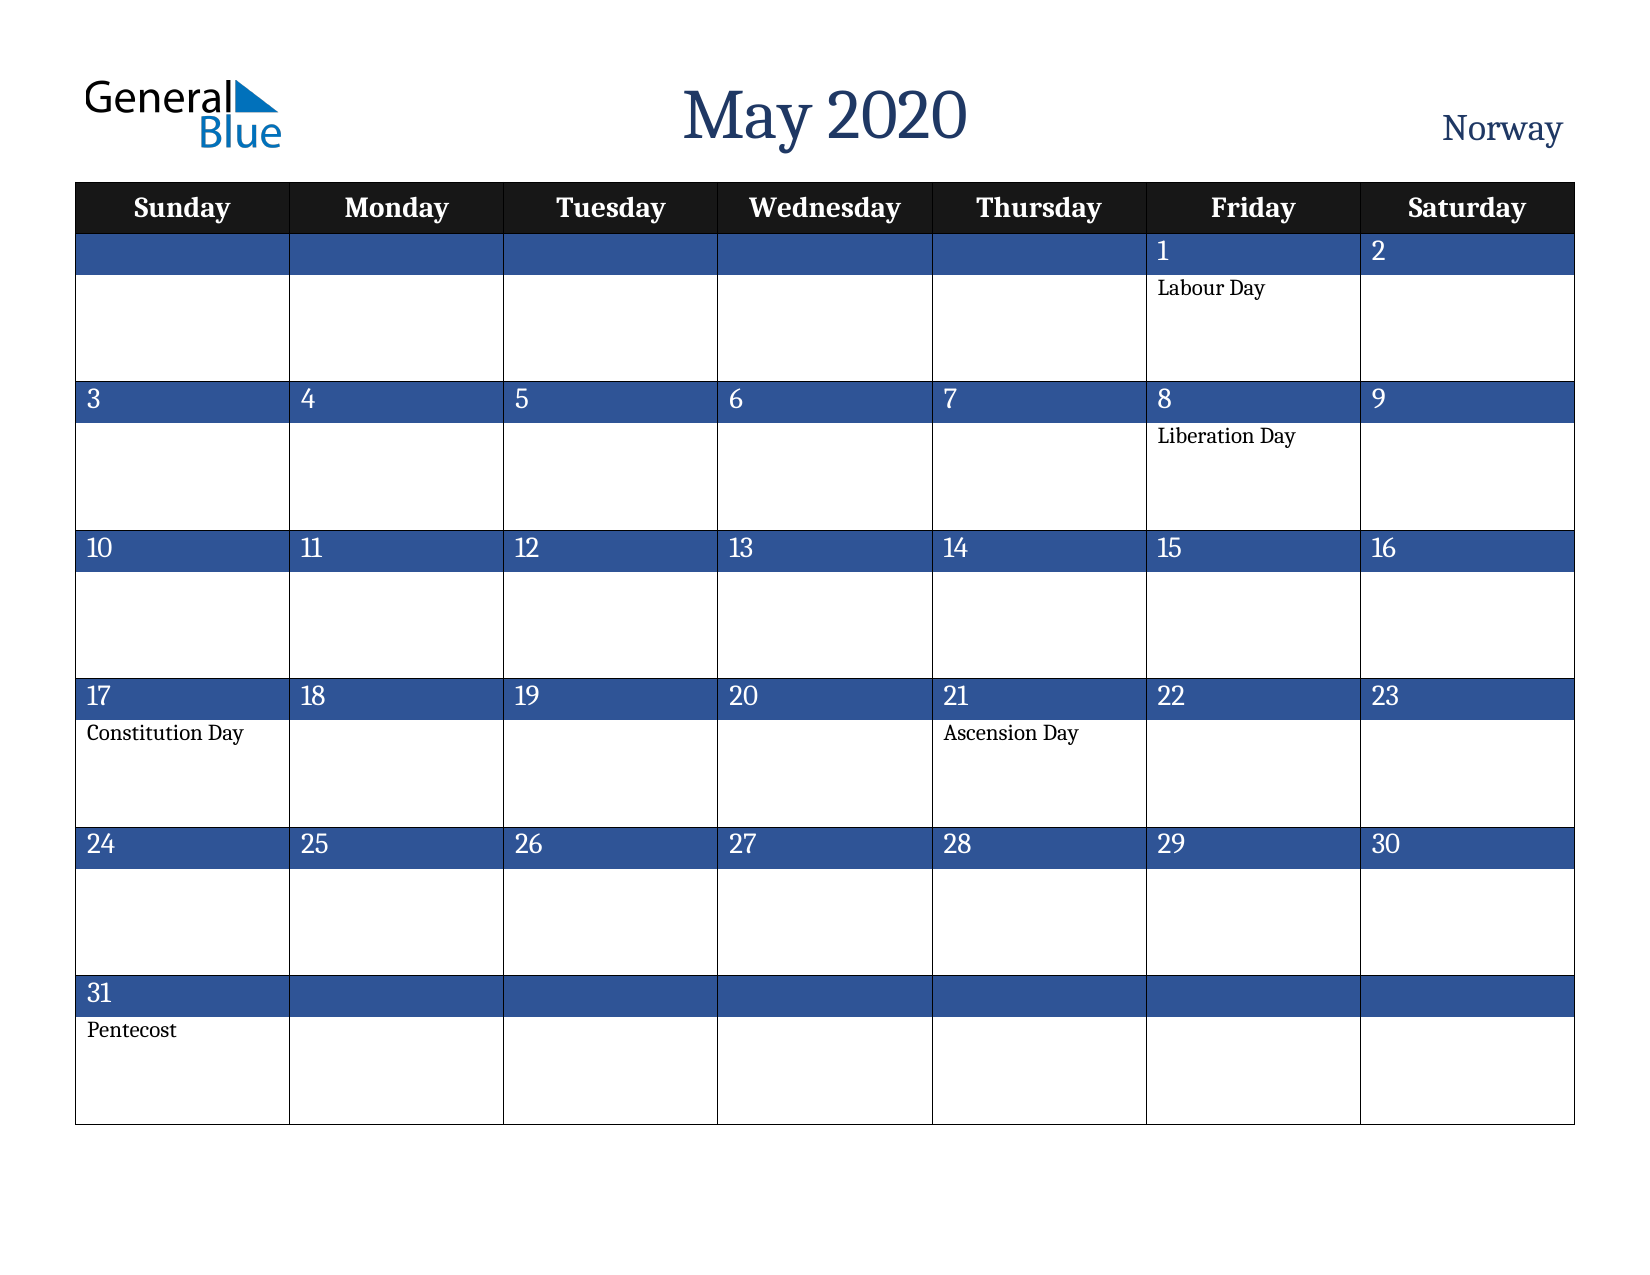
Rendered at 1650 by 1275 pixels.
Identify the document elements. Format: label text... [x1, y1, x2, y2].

table_cell 19 [504, 679, 717, 720]
table_cell 2 [1361, 234, 1574, 275]
table_cell Wednesday [718, 183, 932, 233]
table_cell [76, 423, 289, 530]
table_cell 10 [76, 531, 289, 572]
table_cell [933, 572, 1146, 678]
table_cell [1147, 869, 1360, 975]
table_cell Pentecost [76, 1017, 289, 1123]
table_cell [504, 720, 717, 827]
table_cell Monday [290, 183, 503, 233]
table_cell [1147, 1017, 1360, 1123]
table_cell [290, 275, 503, 381]
table_cell [290, 720, 503, 827]
table_cell [933, 234, 1146, 275]
table_cell [504, 572, 717, 678]
table_cell [933, 1017, 1146, 1123]
table_cell [1361, 720, 1574, 827]
table_cell Saturday [1361, 183, 1574, 233]
table_cell Sunday [76, 183, 289, 233]
table_cell 14 [933, 531, 1146, 572]
table_cell [933, 423, 1146, 530]
table_cell [504, 976, 717, 1017]
table_cell 11 [290, 531, 503, 572]
table_cell [504, 423, 717, 530]
table_cell 5 [504, 382, 717, 423]
table_cell 27 [718, 828, 932, 869]
table_cell Friday [1147, 183, 1360, 233]
table_cell [504, 869, 717, 975]
table_cell [718, 869, 932, 975]
table_cell 13 [718, 531, 932, 572]
table_cell [718, 1017, 932, 1123]
table_cell [290, 572, 503, 678]
table_cell [1361, 976, 1574, 1017]
table_cell 31 [76, 976, 289, 1017]
table_cell [76, 572, 289, 678]
table_header [76, 75, 503, 182]
table_cell 18 [290, 679, 503, 720]
table_cell Thursday [933, 183, 1146, 233]
table_cell [1147, 572, 1360, 678]
table_cell [933, 976, 1146, 1017]
table_cell [504, 234, 717, 275]
table_cell [290, 234, 503, 275]
table_cell 24 [76, 828, 289, 869]
table_cell Labour Day [1147, 275, 1360, 381]
table_cell 28 [933, 828, 1146, 869]
picture [86, 80, 281, 148]
table_cell [1361, 572, 1574, 678]
table_cell [718, 976, 932, 1017]
table_header Norway [1146, 75, 1574, 182]
table_cell 1 [1147, 234, 1360, 275]
table_cell [1361, 423, 1574, 530]
table_cell [1361, 275, 1574, 381]
table_cell Tuesday [504, 183, 717, 233]
table_cell [504, 275, 717, 381]
table_cell 30 [1361, 828, 1574, 869]
table_cell 26 [504, 828, 717, 869]
table_cell 29 [1147, 828, 1360, 869]
table_cell 9 [1361, 382, 1574, 423]
table_cell 23 [1361, 679, 1574, 720]
table_cell [933, 275, 1146, 381]
table_cell [718, 720, 932, 827]
table_cell 4 [290, 382, 503, 423]
table_cell 8 [1147, 382, 1360, 423]
table_cell [1361, 869, 1574, 975]
table_cell 21 [933, 679, 1146, 720]
table_cell [290, 869, 503, 975]
table_cell [76, 869, 289, 975]
table_cell Liberation Day [1147, 423, 1360, 530]
table_cell [718, 234, 932, 275]
table_cell [718, 572, 932, 678]
table_cell [1361, 1017, 1574, 1123]
table_cell [290, 976, 503, 1017]
table_cell [504, 1017, 717, 1123]
table_cell 6 [718, 382, 932, 423]
table_cell Ascension Day [933, 720, 1146, 827]
table_cell 3 [76, 382, 289, 423]
table_cell 16 [1361, 531, 1574, 572]
table_cell [76, 275, 289, 381]
table_header May 2020 [504, 75, 1146, 182]
table_cell [933, 869, 1146, 975]
table_cell [718, 423, 932, 530]
table_cell [718, 275, 932, 381]
table_cell 17 [76, 679, 289, 720]
table_cell 15 [1147, 531, 1360, 572]
table_cell Constitution Day [76, 720, 289, 827]
table_cell 25 [290, 828, 503, 869]
table_cell [290, 423, 503, 530]
table_cell 7 [933, 382, 1146, 423]
table_cell 12 [504, 531, 717, 572]
table_cell [1147, 720, 1360, 827]
table_cell [290, 1017, 503, 1123]
table_cell 22 [1147, 679, 1360, 720]
table_cell [76, 234, 289, 275]
table_cell [1147, 976, 1360, 1017]
table_cell 20 [718, 679, 932, 720]
